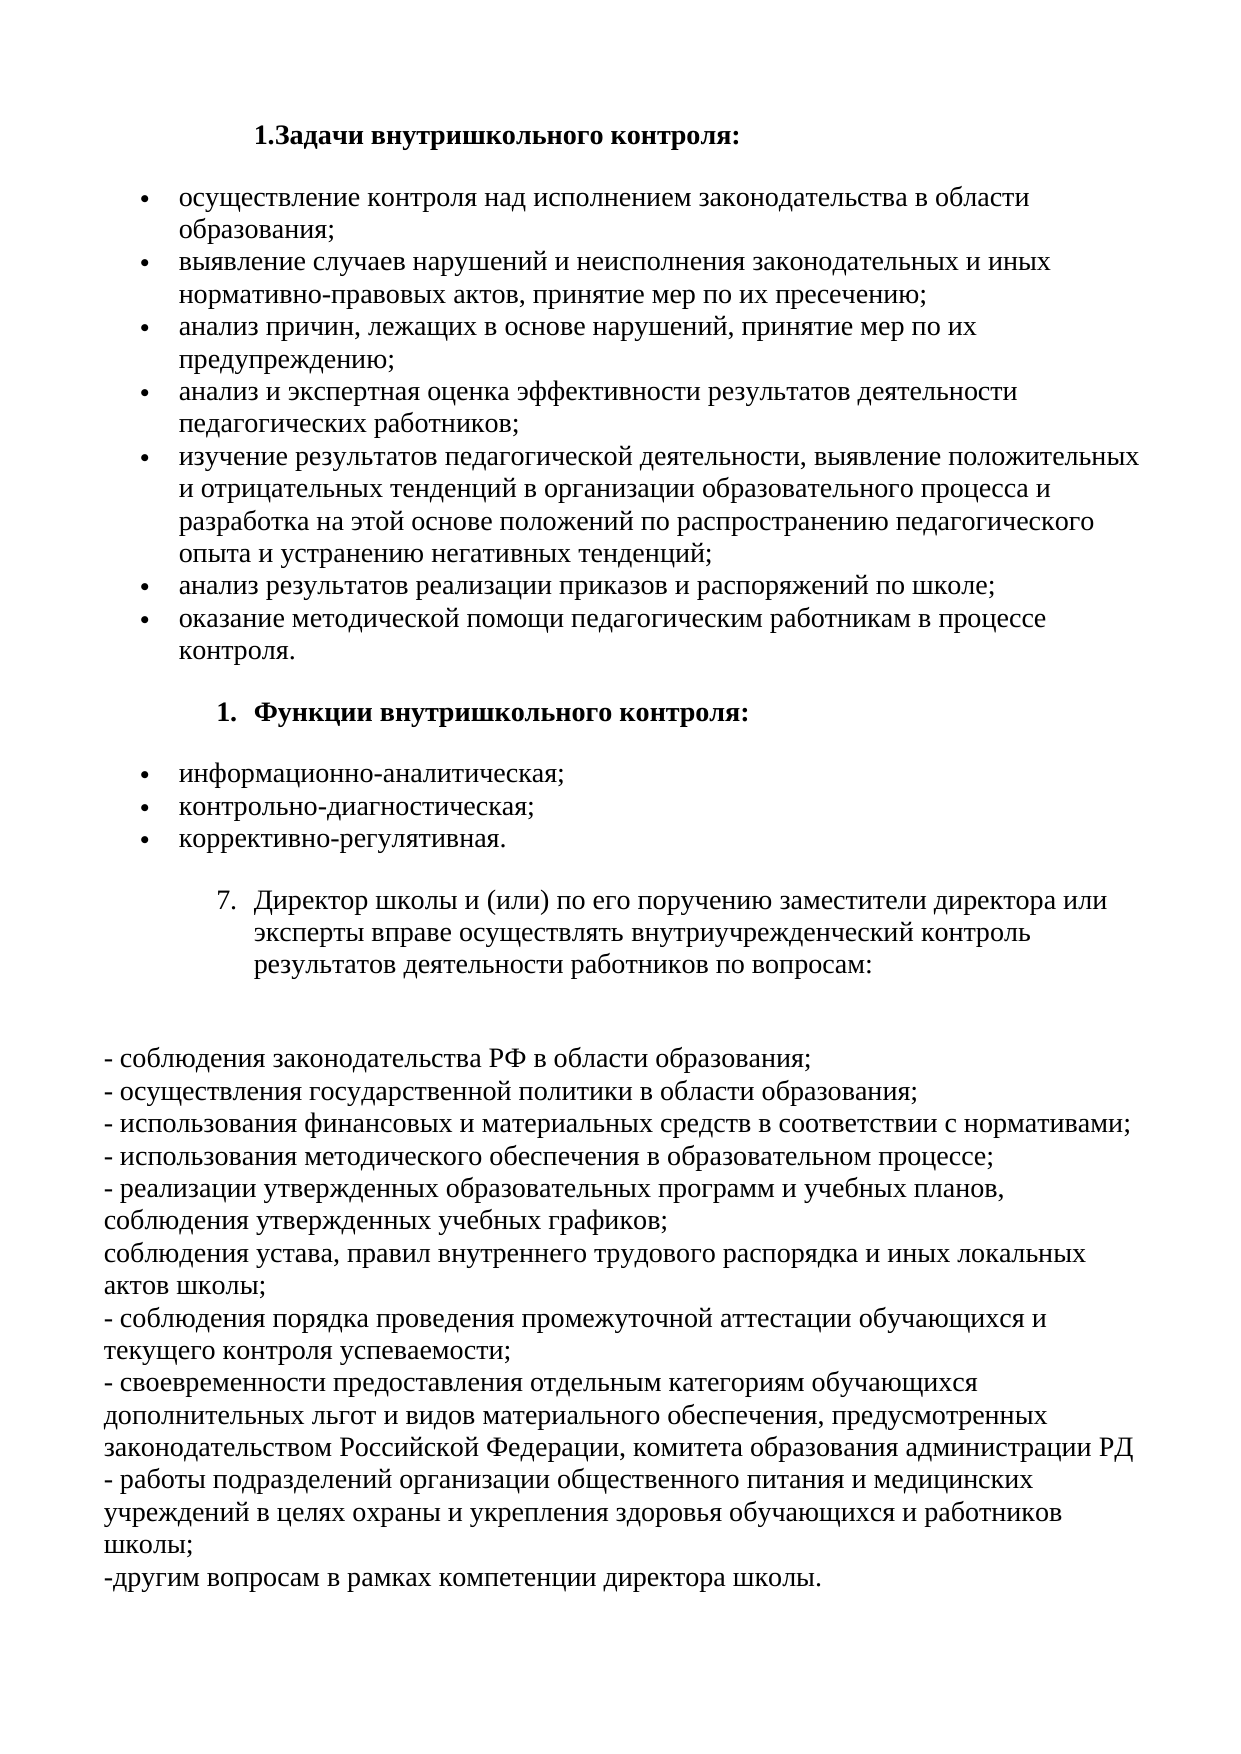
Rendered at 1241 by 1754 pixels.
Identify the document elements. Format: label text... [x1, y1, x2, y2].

list коррективно-регулятивная. [141, 821, 1152, 853]
text - соблюдения законодательства РФ в области образования; - осуществления государственной политики в области образования; - использования финансовых и материальных средств в соответствии с нормативами; - использования методического обеспечения в образовательном процессе; - реализации утвержденных образовательных программ и учебных планов, соблюдения утвержденных учебных графиков; соблюдения устава, правил внутреннего трудового распорядка и иных локальных актов школы; - соблюдения порядка проведения промежуточной аттестации обучающихся и текущего контроля успеваемости; - своевременности предоставления отдельным категориям обучающихся дополнительных льгот и видов материального обеспечения, предусмотренных законодательством Российской Федерации, комитета образования администрации РД [103, 1009, 1152, 1463]
list Директор школы и (или) по его поручению заместители директора или эксперты вправе осуществлять внутриучрежденческий контроль результатов деятельности работников по вопросам: [216, 883, 1152, 980]
list Функции внутришкольного контроля: [216, 695, 1152, 727]
list анализ причин, лежащих в основе нарушений, принятие мер по их предупреждению; [141, 309, 1152, 374]
list контрольно-диагностическая; [141, 789, 1152, 821]
list анализ результатов реализации приказов и распоряжений по школе; [141, 568, 1152, 601]
list анализ и экспертная оценка эффективности результатов деятельности педагогических работников; [141, 374, 1152, 439]
text - работы подразделений организации общественного питания и медицинских учреждений в целях охраны и укрепления здоровья обучающихся и работников школы; -другим вопросам в рамках компетенции директора школы. [103, 1463, 1152, 1620]
list оказание методической помощи педагогическим работникам в процессе контроля. [141, 601, 1152, 666]
text 1.Задачи внутришкольного контроля: [253, 118, 1152, 151]
list информационно-аналитическая; [141, 756, 1152, 789]
list изучение результатов педагогической деятельности, выявление положительных и отрицательных тенденций в организации образовательного процесса и разработка на этой основе положений по распространению педагогического опыта и устранению негативных тенденций; [141, 439, 1152, 568]
list выявление случаев нарушений и неисполнения законодательных и иных нормативно-правовых актов, принятие мер по их пресечению; [141, 244, 1152, 309]
list осуществление контроля над исполнением законодательства в области образования; [141, 180, 1152, 244]
